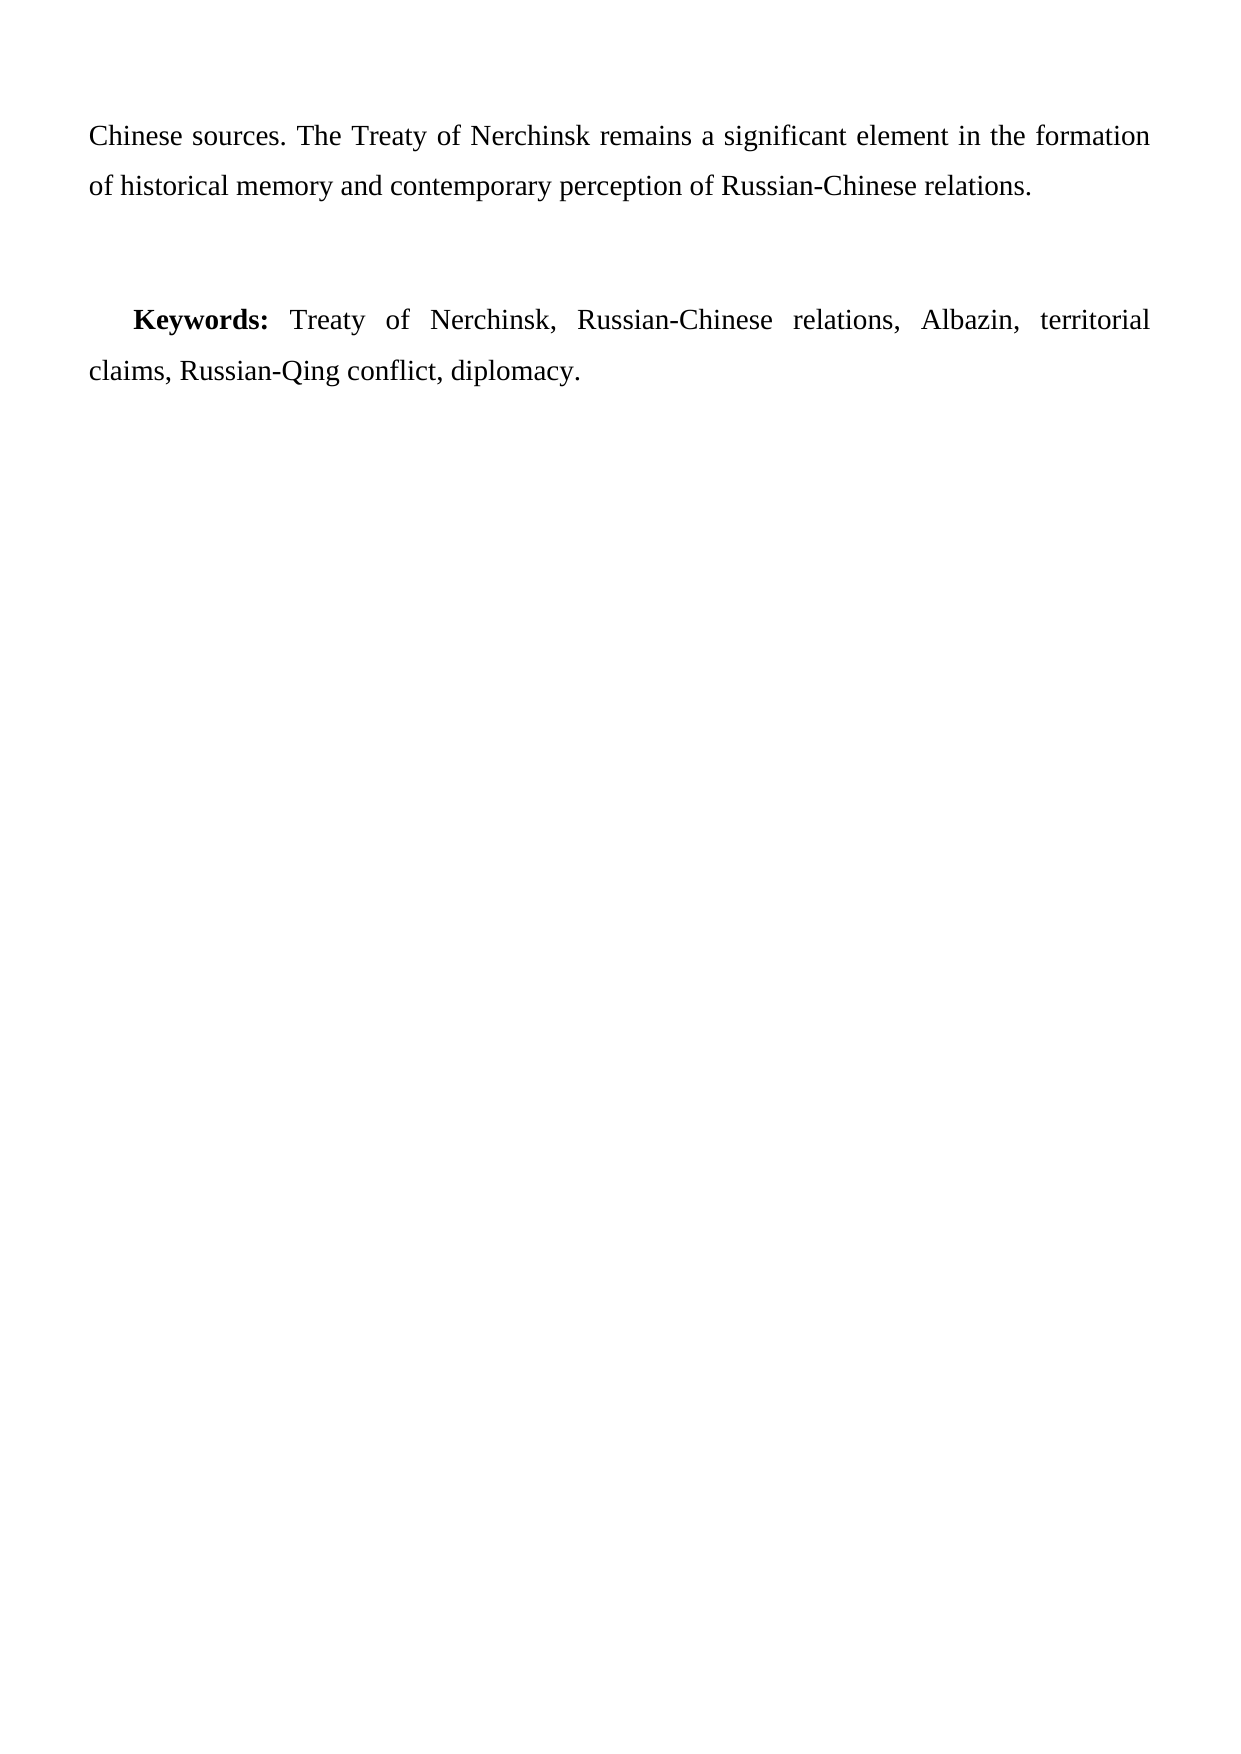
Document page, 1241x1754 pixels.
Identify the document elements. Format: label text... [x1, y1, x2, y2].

text Keywords: Treaty of Nerchinsk, Russian-Chinese relations, Albazin, territorial claims, Russian-Qing conflict, diplomacy. [89, 302, 1152, 386]
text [89, 118, 1152, 202]
